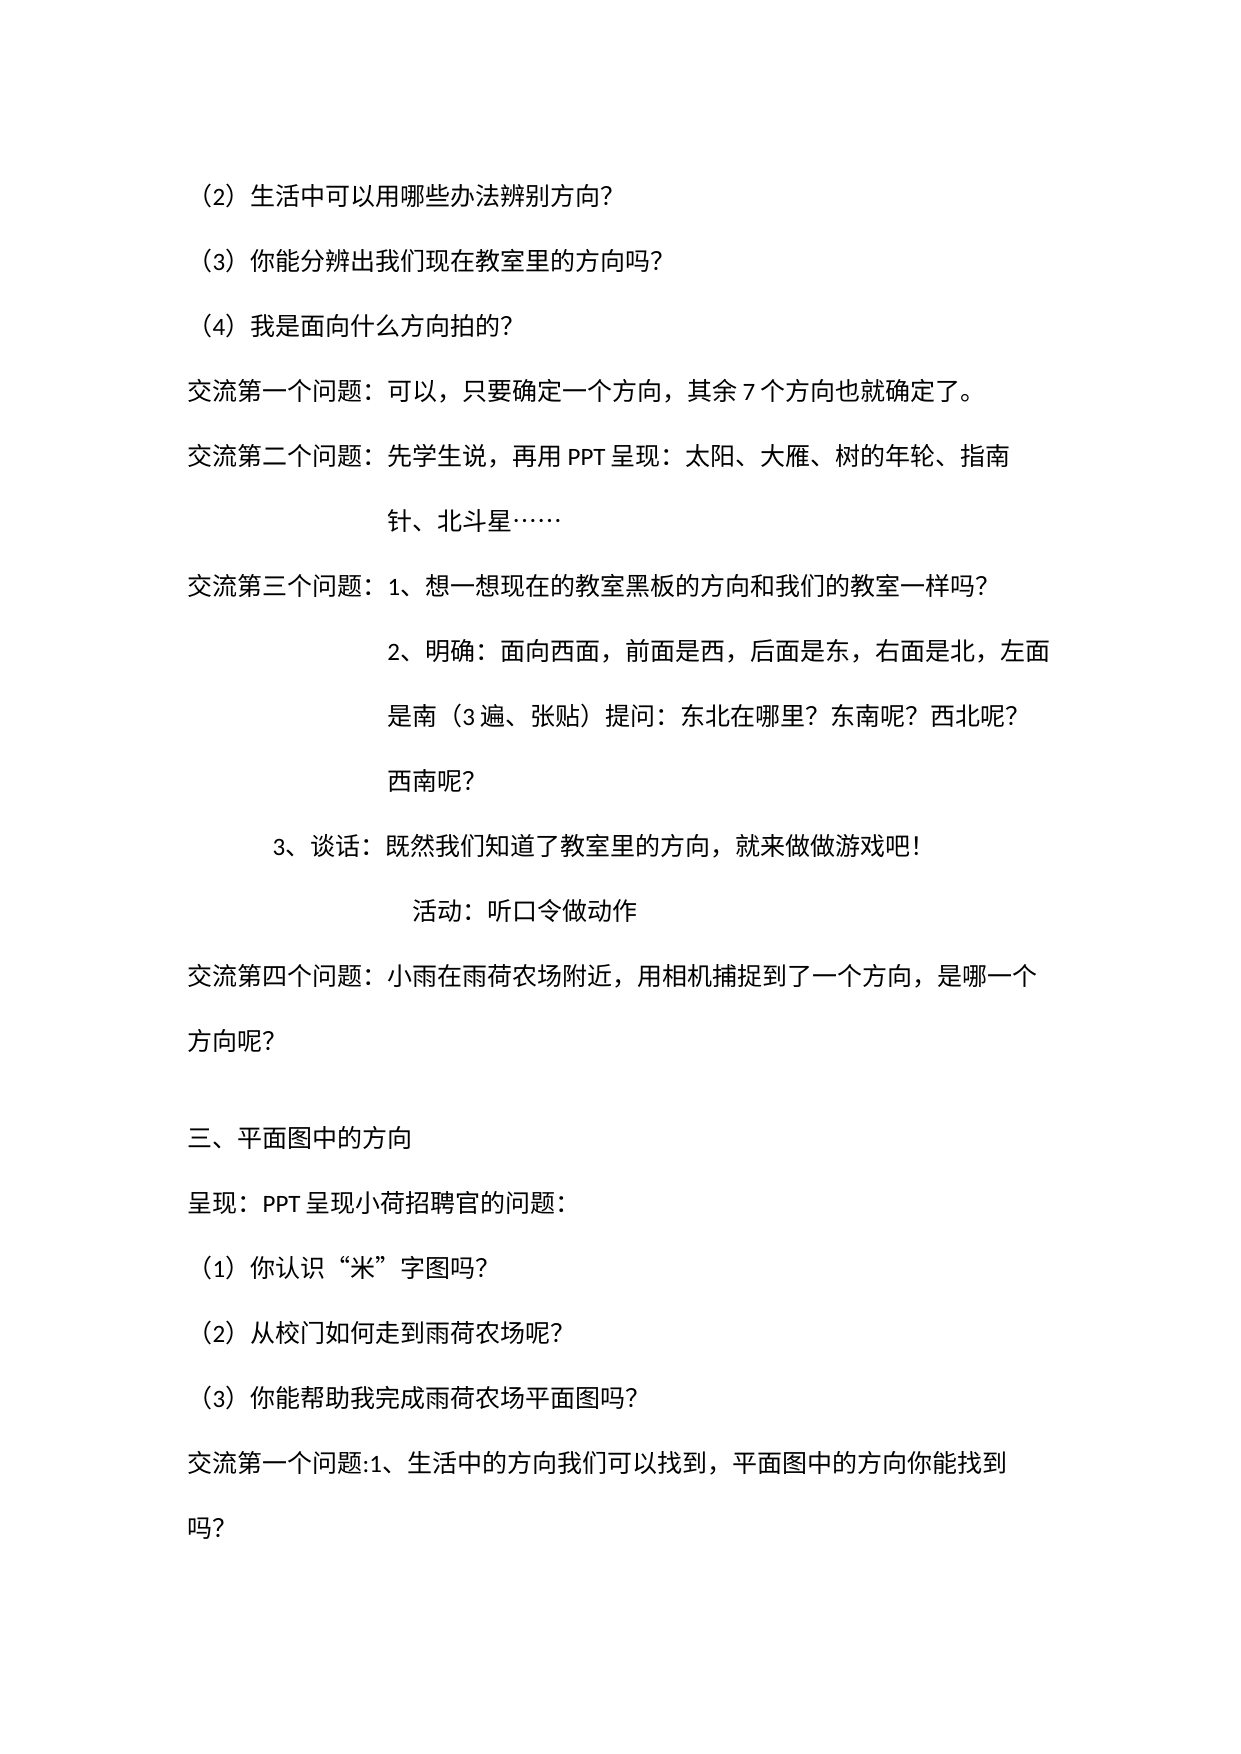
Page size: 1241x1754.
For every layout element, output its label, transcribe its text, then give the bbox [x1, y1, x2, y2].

list 生活中可以用哪些办法辨别方向？ [187, 162, 1053, 227]
list 从校门如何走到雨荷农场呢？ [187, 1299, 1053, 1364]
list 呈现：PPT呈现小荷招聘官的问题： [187, 1169, 1053, 1234]
list 2、明确：面向西面，前面是西，后面是东，右面是北，左面是南（3遍、张贴）提问：东北在哪里？东南呢？西北呢？西南呢？ [387, 617, 1053, 812]
list 你认识“米”字图吗？ [187, 1234, 1053, 1299]
list 你能分辨出我们现在教室里的方向吗？ [187, 227, 1053, 292]
list 交流第一个问题:1、生活中的方向我们可以找到，平面图中的方向你能找到吗？ [187, 1429, 1053, 1559]
list 平面图中的方向 [187, 1104, 1053, 1169]
list 你能帮助我完成雨荷农场平面图吗？ [187, 1364, 1053, 1429]
list 交流第一个问题：可以，只要确定一个方向，其余7个方向也就确定了。 [187, 357, 1053, 422]
list 交流第四个问题：小雨在雨荷农场附近，用相机捕捉到了一个方向，是哪一个方向呢？ [187, 942, 1053, 1072]
list 交流第三个问题：1、想一想现在的教室黑板的方向和我们的教室一样吗？ [187, 552, 1053, 617]
list 3、谈话：既然我们知道了教室里的方向，就来做做游戏吧！ [187, 812, 1053, 877]
list 活动：听口令做动作 [187, 877, 1053, 942]
list 我是面向什么方向拍的？ [187, 292, 1053, 357]
list 交流第二个问题：先学生说，再用PPT呈现：太阳、大雁、树的年轮、指南针、北斗星…… [187, 422, 1053, 552]
